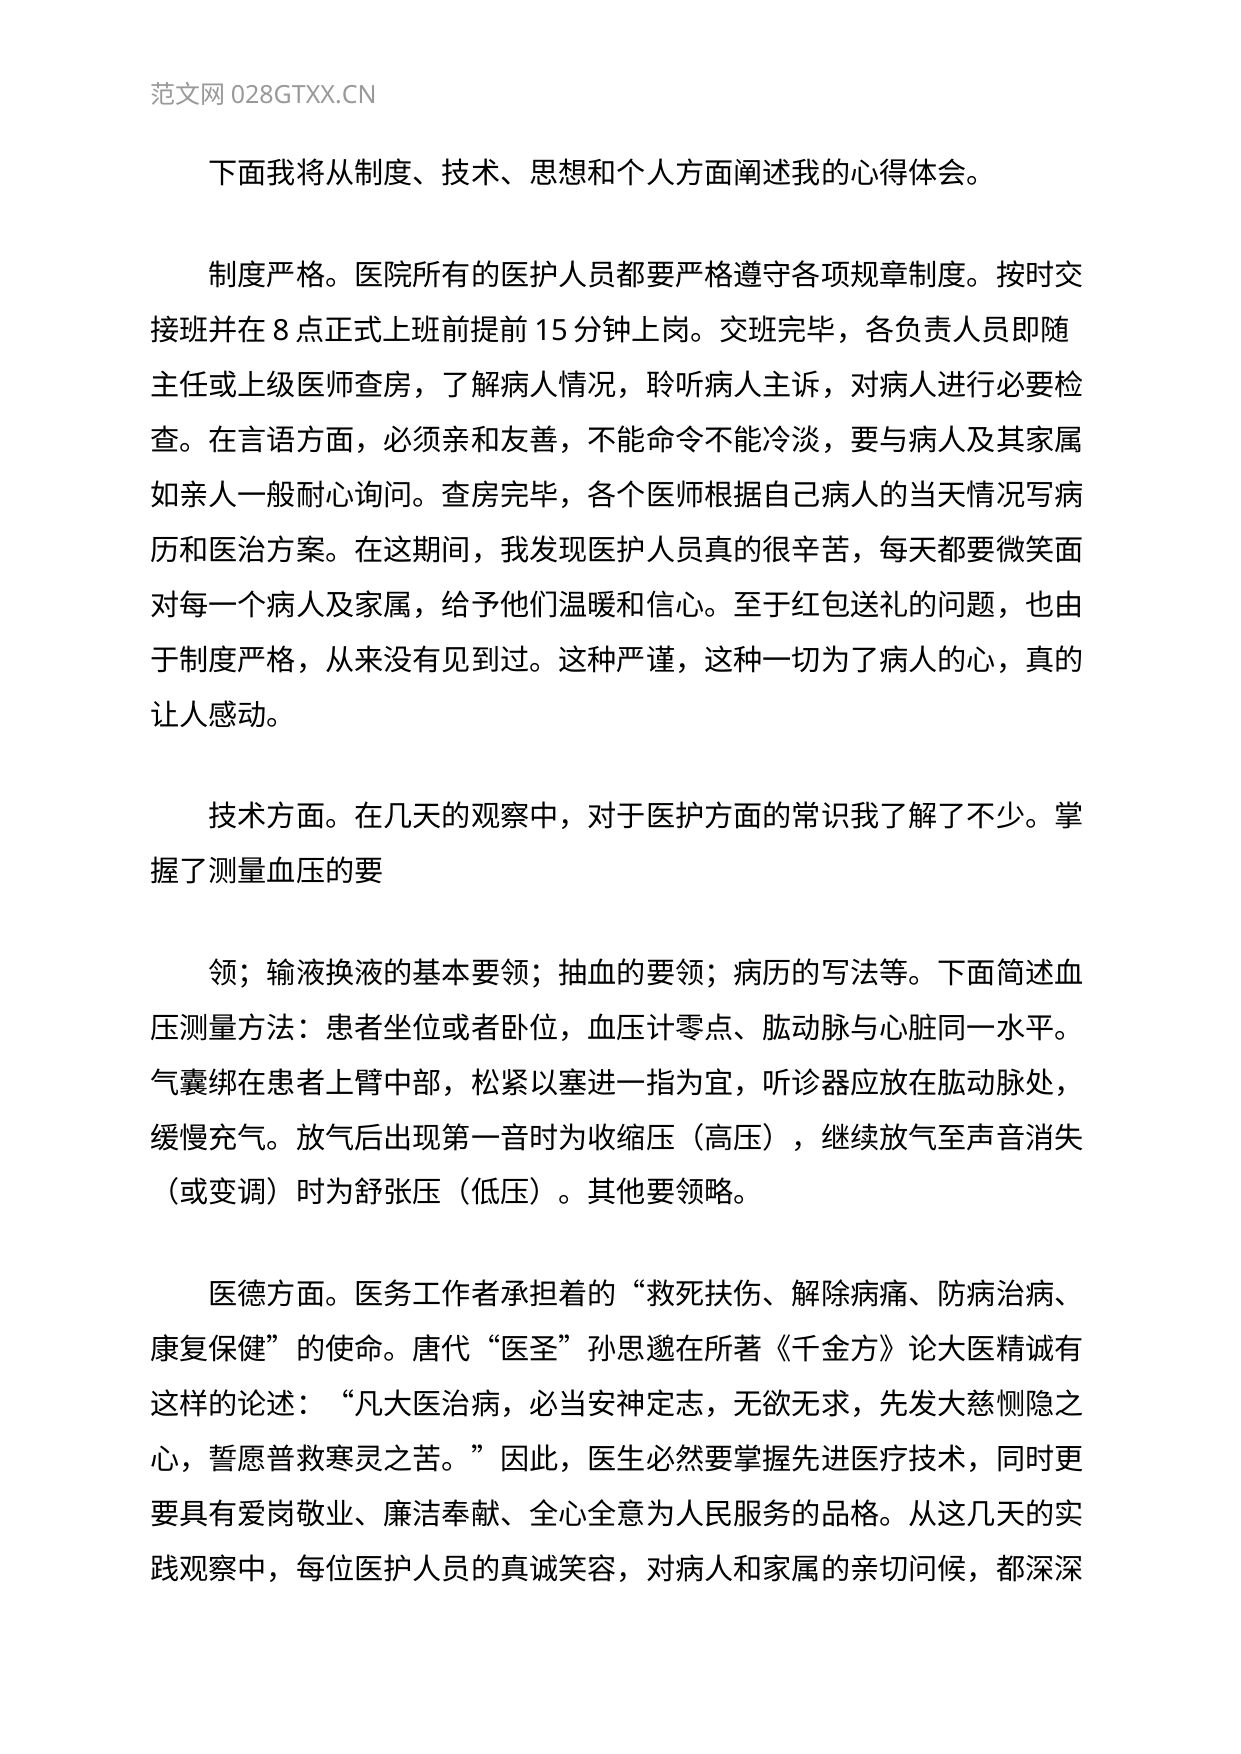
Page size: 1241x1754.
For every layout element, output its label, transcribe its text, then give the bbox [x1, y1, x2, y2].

text 下面我将从制度、技术、思想和个人方面阐述我的心得体会。 [150, 150, 1090, 192]
text 制度严格。医院所有的医护人员都要严格遵守各项规章制度。按时交接班并在8点正式上班前提前15分钟上岗。交班完毕，各负责人员即随主任或上级医师查房，了解病人情况，聆听病人主诉，对病人进行必要检查。在言语方面，必须亲和友善，不能命令不能冷淡，要与病人及其家属如亲人一般耐心询问。查房完毕，各个医师根据自己病人的当天情况写病历和医治方案。在这期间，我发现医护人员真的很辛苦，每天都要微笑面对每一个病人及家属，给予他们温暖和信心。至于红包送礼的问题，也由于制度严格，从来没有见到过。这种严谨，这种一切为了病人的心，真的让人感动。 [150, 252, 1090, 733]
text 领；输液换液的基本要领；抽血的要领；病历的写法等。下面简述血压测量方法：患者坐位或者卧位，血压计零点、肱动脉与心脏同一水平。气囊绑在患者上臂中部，松紧以塞进一指为宜，听诊器应放在肱动脉处，缓慢充气。放气后出现第一音时为收缩压（高压），继续放气至声音消失（或变调）时为舒张压（低压）。其他要领略。 [150, 949, 1090, 1211]
text 技术方面。在几天的观察中，对于医护方面的常识我了解了不少。掌握了测量血压的要 [150, 793, 1090, 890]
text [150, 1271, 1090, 1588]
